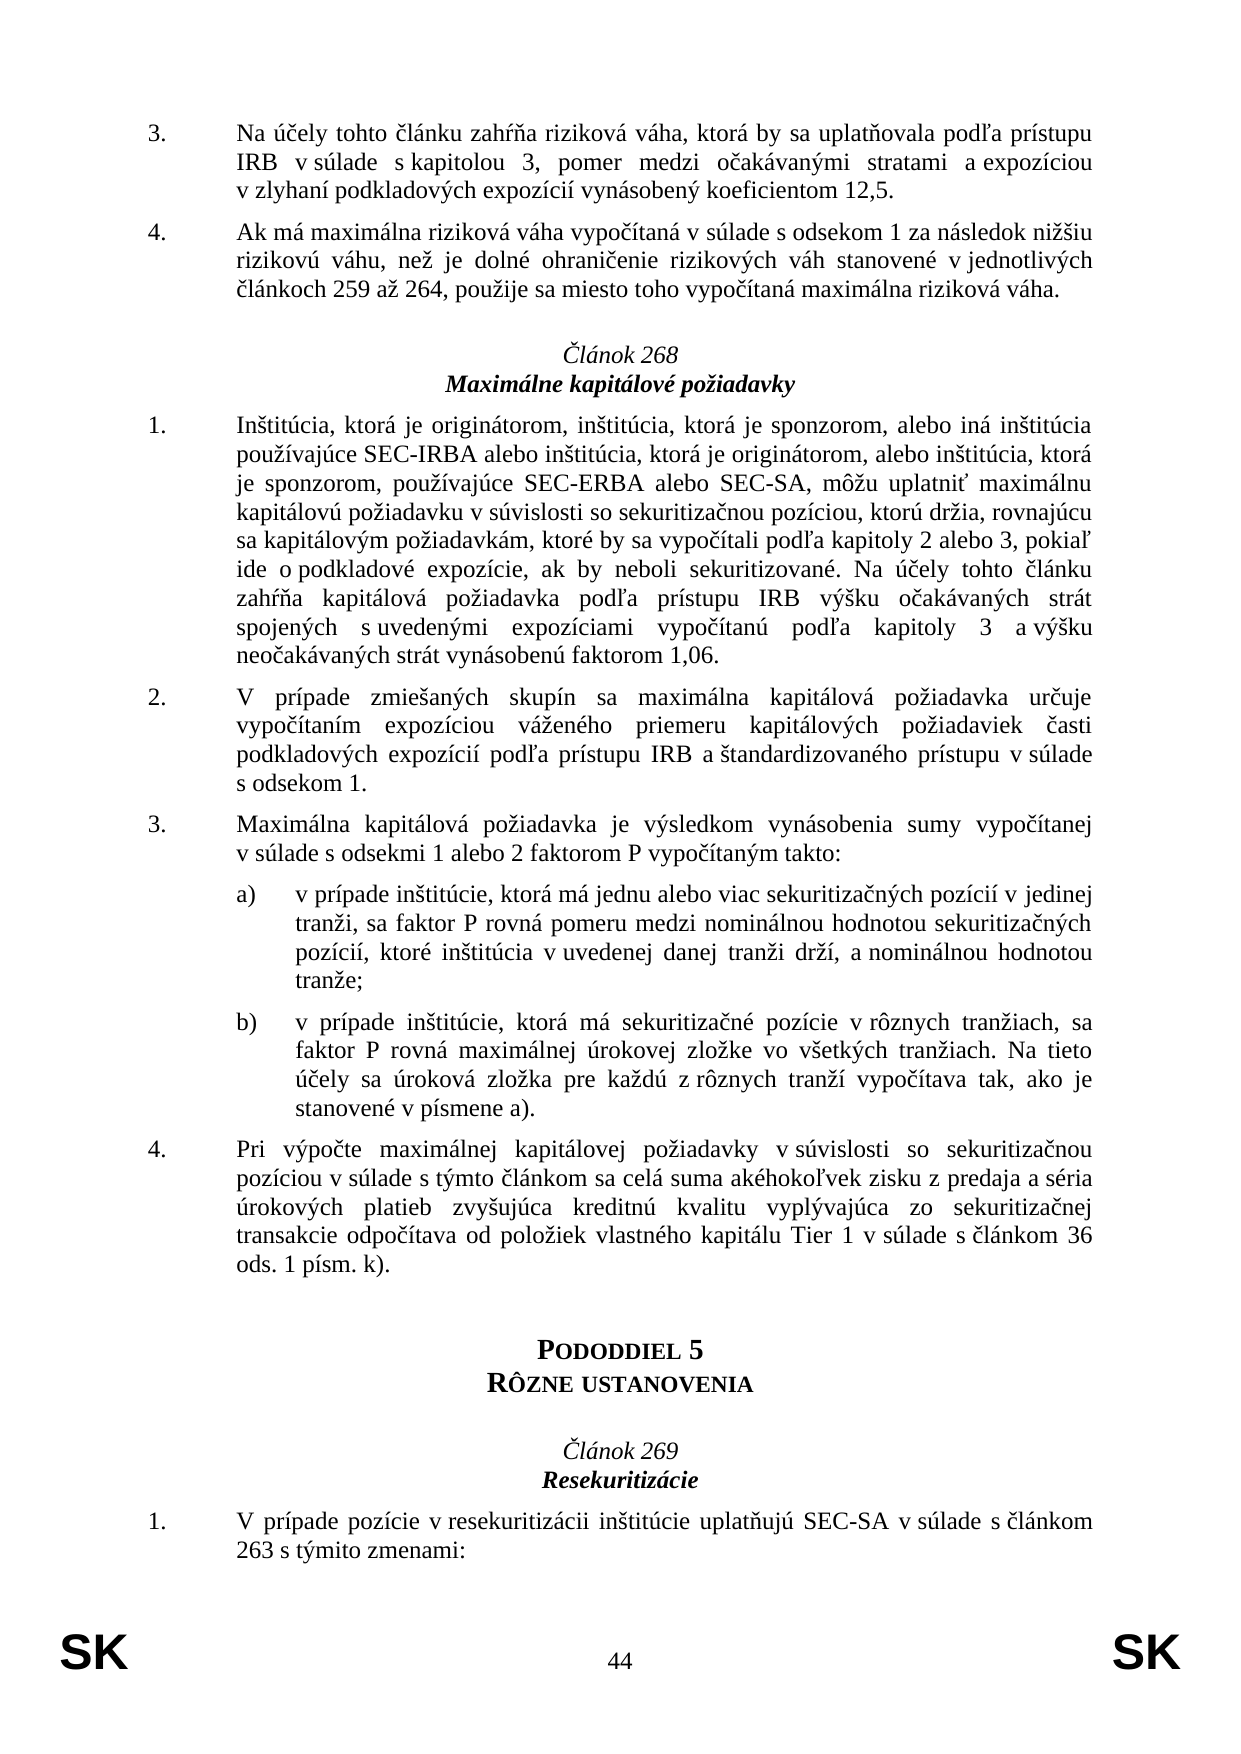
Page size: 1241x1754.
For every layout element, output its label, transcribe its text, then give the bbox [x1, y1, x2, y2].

text 4. Ak má maximálna riziková váha vypočítaná v súlade s odsekom 1 za následok nižšiu rizikovú váhu, než je dolné ohraničenie rizikových váh stanovené v jednotlivých článkoch 259 až 264, použije sa miesto toho vypočítaná maximálna riziková váha. [148, 217, 1093, 303]
text 2. V prípade zmiešaných skupín sa maximálna kapitálová požiadavka určuje vypočítaním expozíciou váženého priemeru kapitálových požiadaviek časti podkladových expozícií podľa prístupu IRB a štandardizovaného prístupu v súlade s odsekom 1. [148, 682, 1093, 797]
text 3. Na účely tohto článku zahŕňa riziková váha, ktorá by sa uplatňovala podľa prístupu IRB v súlade s kapitolou 3, pomer medzi očakávanými stratami a expozíciou v zlyhaní podkladových expozícií vynásobený koeficientom 12,5. [148, 118, 1093, 204]
text 3. Maximálna kapitálová požiadavka je výsledkom vynásobenia sumy vypočítanej v súlade s odsekmi 1 alebo 2 faktorom P vypočítaným takto: [148, 809, 1093, 867]
text 4. Pri výpočte maximálnej kapitálovej požiadavky v súvislosti so sekuritizačnou pozíciou v súlade s týmto článkom sa celá suma akéhokoľvek zisku z predaja a séria úrokových platieb zvyšujúca kreditnú kvalitu vyplývajúca zo sekuritizačnej transakcie odpočítava od položiek vlastného kapitálu Tier 1 v súlade s článkom 36 ods. 1 písm. k). [148, 1134, 1093, 1278]
text a) v prípade inštitúcie, ktorá má jednu alebo viac sekuritizačných pozícií v jedinej tranži, sa faktor P rovná pomeru medzi nominálnou hodnotou sekuritizačných pozícií, ktoré inštitúcia v uvedenej danej tranži drží, a nominálnou hodnotou tranže; [236, 879, 1093, 994]
text 1. Inštitúcia, ktorá je originátorom, inštitúcia, ktorá je sponzorom, alebo iná inštitúcia používajúce SEC-IRBA alebo inštitúcia, ktorá je originátorom, alebo inštitúcia, ktorá je sponzorom, používajúce SEC-ERBA alebo SEC-SA, môžu uplatniť maximálnu kapitálovú požiadavku v súvislosti so sekuritizačnou pozíciou, ktorú držia, rovnajúcu sa kapitálovým požiadavkám, ktoré by sa vypočítali podľa kapitoly 2 alebo 3, pokiaľ ide o podkladové expozície, ak by neboli sekuritizované. Na účely tohto článku zahŕňa kapitálová požiadavka podľa prístupu IRB výšku očakávaných strát spojených s uvedenými expozíciami vypočítanú podľa kapitoly 3 a výšku neočakávaných strát vynásobenú faktorom 1,06. [148, 411, 1093, 669]
text 1. V prípade pozície v resekuritizácii inštitúcie uplatňujú SEC-SA v súlade s článkom 263 s týmito zmenami: [148, 1506, 1093, 1564]
title Pododdiel 5 Rôzne ustanovenia [148, 1332, 1093, 1399]
text Článok 269 Resekuritizácie [148, 1436, 1093, 1494]
text Článok 268 Maximálne kapitálové požiadavky [148, 341, 1093, 398]
text b) v prípade inštitúcie, ktorá má sekuritizačné pozície v rôznych tranžiach, sa faktor P rovná maximálnej úrokovej zložke vo všetkých tranžiach. Na tieto účely sa úroková zložka pre každú z rôznych tranží vypočítava tak, ako je stanovené v písmene a). [236, 1007, 1093, 1122]
